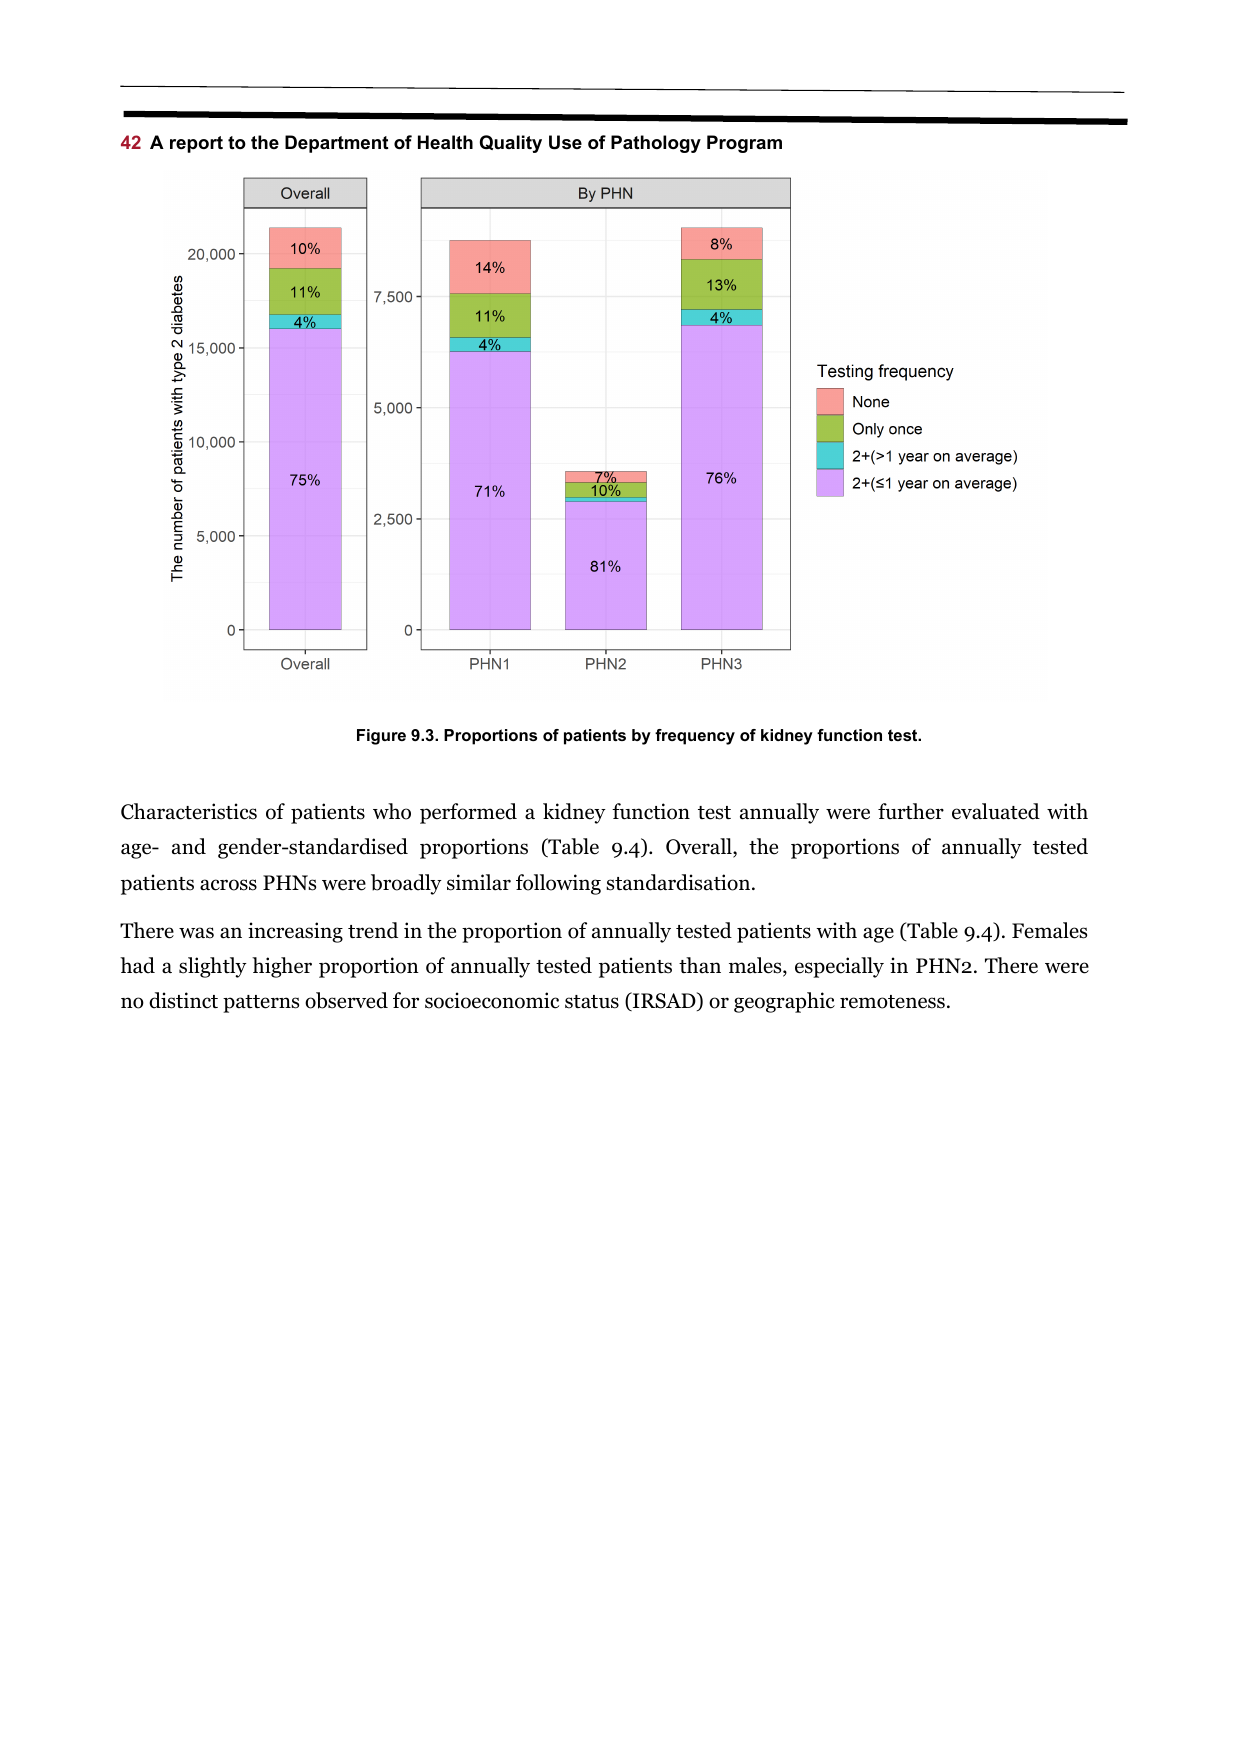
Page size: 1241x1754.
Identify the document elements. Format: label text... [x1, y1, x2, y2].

text There was an increasing trend in the proportion of annually tested patients with age (Table 9.4). Females had a slightly higher proportion of annually tested patients than males, especially in PHN2. There were no distinct patterns observed for socioeconomic status (IRSAD) or geographic remoteness. [120, 919, 1090, 1013]
picture [162, 170, 1049, 702]
title Figure 9.3. Proportions of patients by frequency of kidney function test. [187, 726, 1090, 745]
text Characteristics of patients who performed a kidney function test annually were further evaluated with age- and gender-standardised proportions (Table 9.4). Overall, the proportions of annually tested patients across PHNs were broadly similar following standardisation. [120, 800, 1090, 895]
